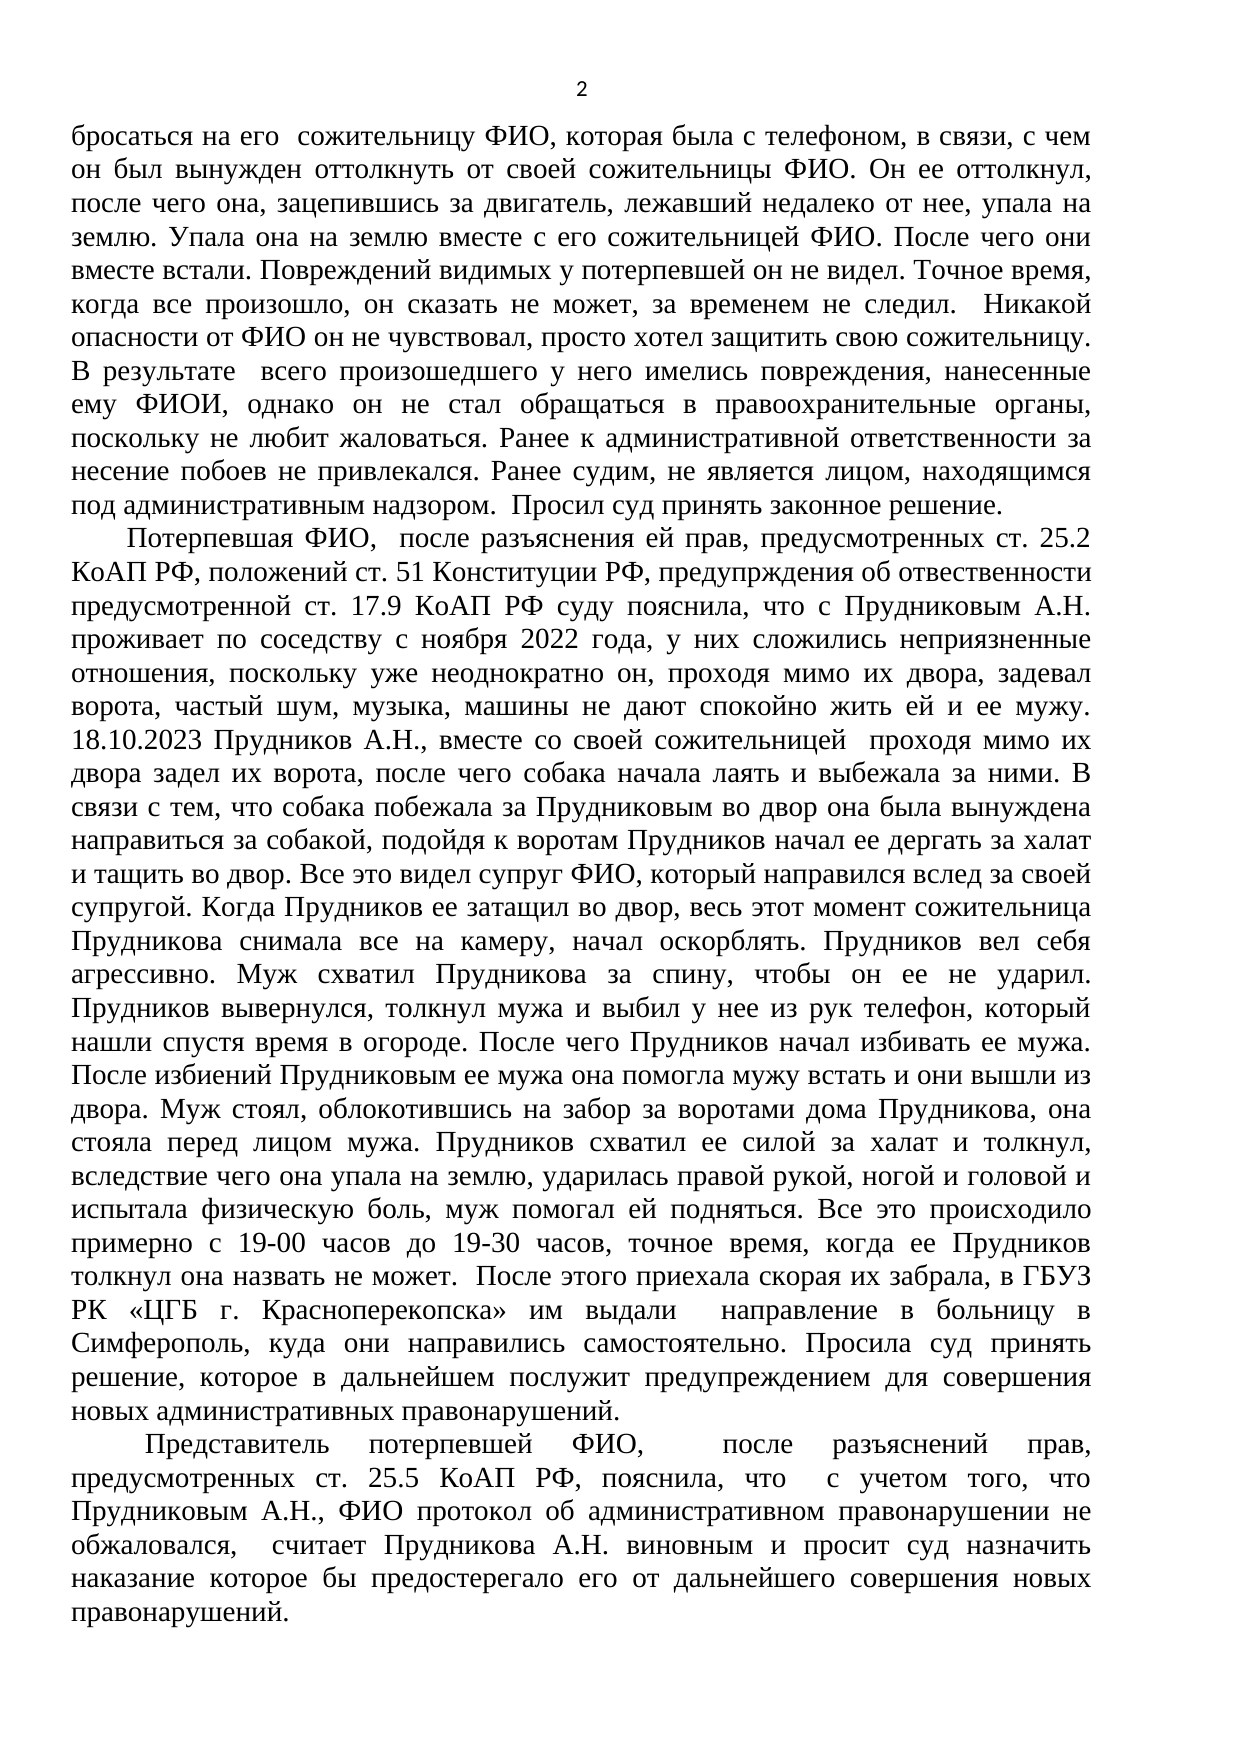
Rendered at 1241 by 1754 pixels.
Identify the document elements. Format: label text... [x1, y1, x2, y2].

text Представитель потерпевшей ФИО, после разъяснений прав, предусмотренных ст. 25.5 КоАП РФ, пояснила, что с учетом того, что Прудниковым А.Н., ФИО протокол об административном правонарушении не обжаловался, считает Прудникова А.Н. виновным и просит суд назначить наказание которое бы предостерегало его от дальнейшего совершения новых правонарушений. [71, 1426, 1092, 1627]
text Потерпевшая ФИО, после разъяснения ей прав, предусмотренных ст. 25.2 КоАП РФ, положений ст. 51 Конституции РФ, предупрждения об отвественности предусмотренной ст. 17.9 КоАП РФ суду пояснила, что с Прудниковым А.Н. проживает по соседству с ноября 2022 года, у них сложились неприязненные отношения, поскольку уже неоднократно он, проходя мимо их двора, задевал ворота, частый шум, музыка, машины не дают спокойно жить ей и ее мужу. 18.10.2023 Прудников А.Н., вместе со своей сожительницей проходя мимо их двора задел их ворота, после чего собака начала лаять и выбежала за ними. В связи с тем, что собака побежала за Прудниковым во двор она была вынуждена направиться за собакой, подойдя к воротам Прудников начал ее дергать за халат и тащить во двор. Все это видел супруг ФИО, который направился вслед за своей супругой. Когда Прудников ее затащил во двор, весь этот момент сожительница Прудникова снимала все на камеру, начал оскорблять. Прудников вел себя агрессивно. Муж схватил Прудникова за спину, чтобы он ее не ударил. Прудников вывернулся, толкнул мужа и выбил у нее из рук телефон, который нашли спустя время в огороде. После чего Прудников начал избивать ее мужа. После избиений Прудниковым ее мужа она помогла мужу встать и они вышли из двора. Муж стоял, облокотившись на забор за воротами дома Прудникова, она стояла перед лицом мужа. Прудников схватил ее силой за халат и толкнул, вследствие чего она упала на землю, ударилась правой рукой, ногой и головой и испытала физическую боль, муж помогал ей подняться. Все это происходило примерно с 19-00 часов до 19-30 часов, точное время, когда ее Прудников толкнул она назвать не может. После этого приехала скорая их забрала, в ГБУЗ РК «ЦГБ г. Красноперекопска» им выдали направление в больницу в Симферополь, куда они направились самостоятельно. Просила суд принять решение, которое в дальнейшем послужит предупреждением для совершения новых административных правонарушений. [71, 521, 1092, 1426]
